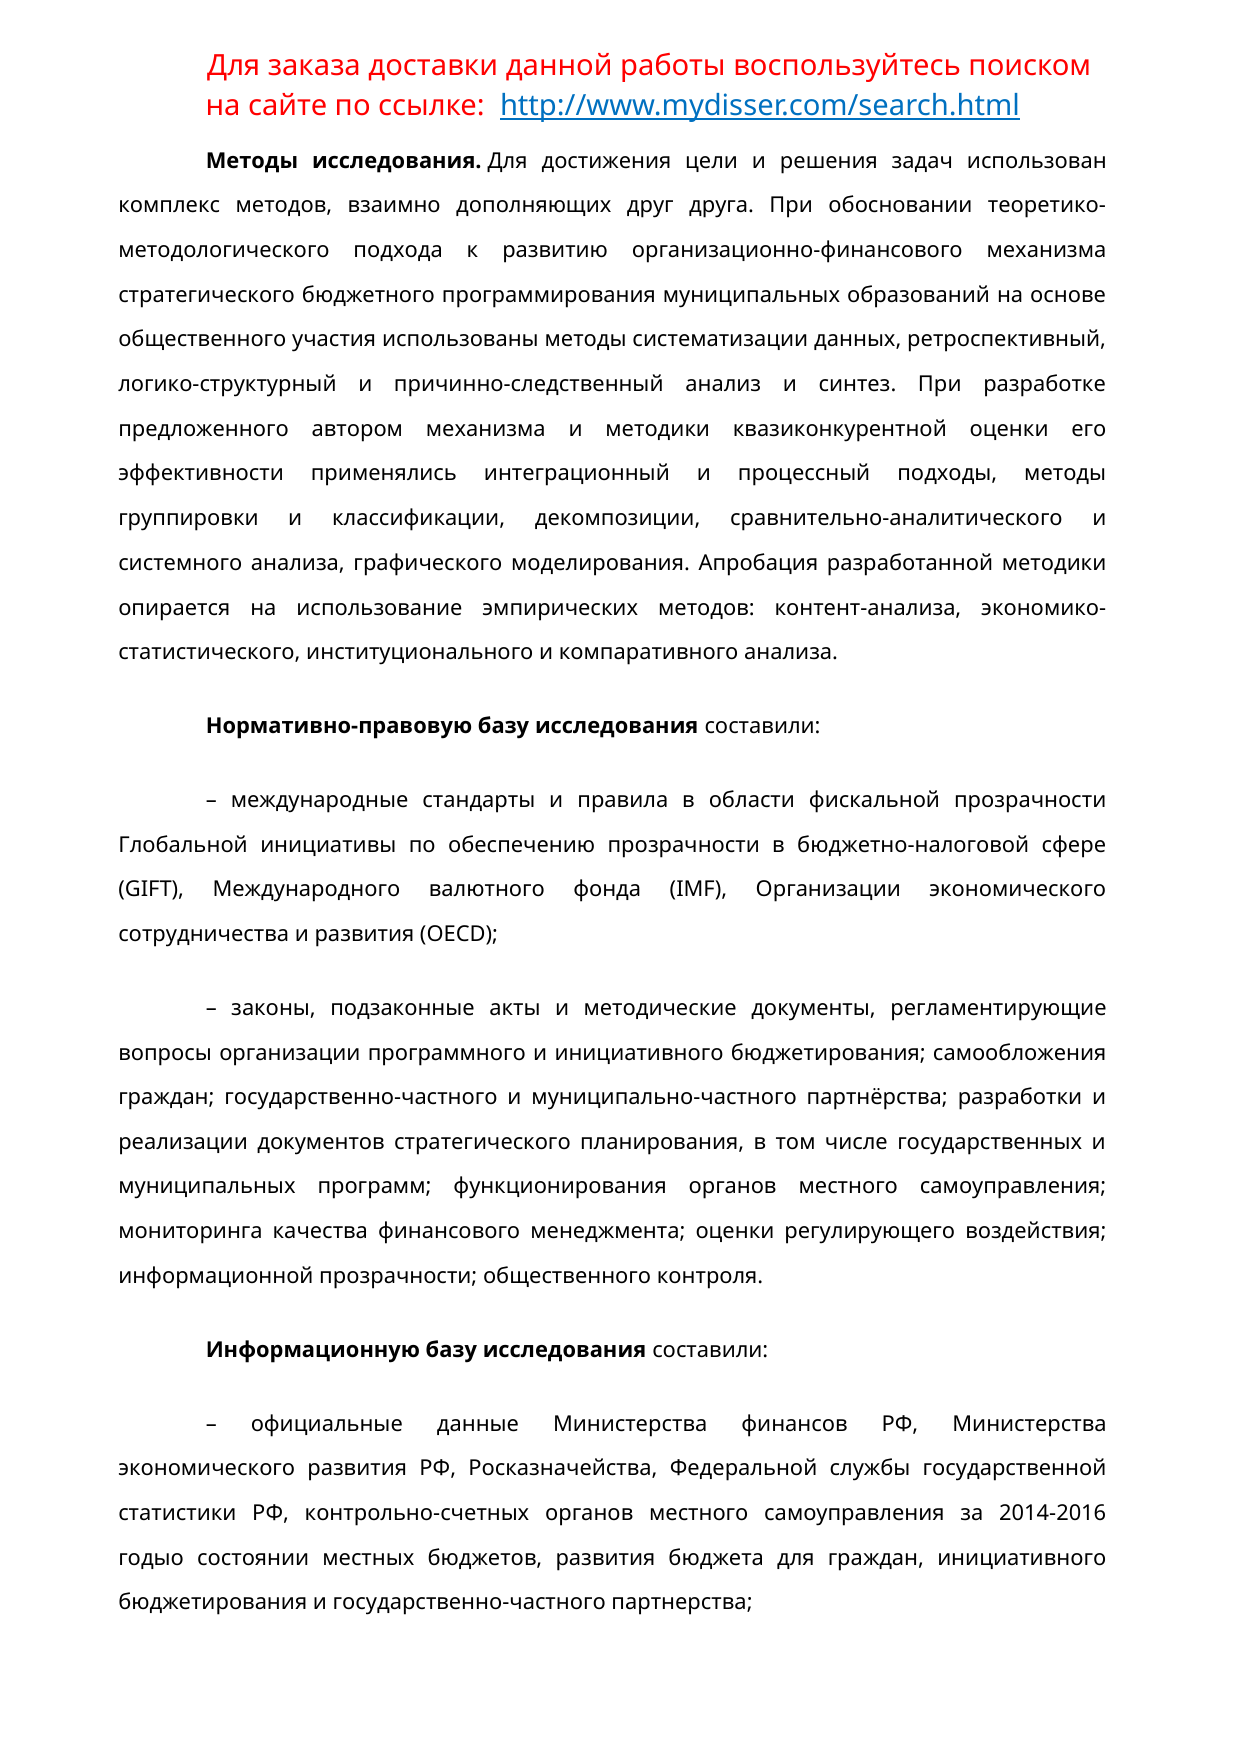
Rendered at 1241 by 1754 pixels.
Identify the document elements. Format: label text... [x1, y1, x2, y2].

text Методы исследования. Для достижения цели и решения задач использован комплекс методов, взаимно дополняющих друг друга. При обосновании теоретико-методологического подхода к развитию организационно-финансового механизма стратегического бюджетного программирования муниципальных образований на основе общественного участия использованы методы систематизации данных, ретроспективный, логико-структурный и причинно-следственный анализ и синтез. При разработке предложенного автором механизма и методики квазиконкурентной оценки его эффективности применялись интеграционный и процессный подходы, методы группировки и классификации, декомпозиции, сравнительно-аналитического и системного анализа, графического моделирования. Апробация разработанной методики опирается на использование эмпирических методов: контент-анализа, экономико-статистического, институционального и компаративного анализа. [118, 144, 1107, 666]
text – международные стандарты и правила в области фискальной прозрачности Глобальной инициативы по обеспечению прозрачности в бюджетно-налоговой сфере (GIFT), Международного валютного фонда (IMF), Организации экономического сотрудничества и развития (OECD); [118, 784, 1107, 948]
text Нормативно-правовую базу исследования составили: [118, 710, 1107, 740]
text Информационную базу исследования составили: [118, 1334, 1107, 1363]
text – официальные данные Министерства финансов РФ, Министерства экономического развития РФ, Росказначейства, Федеральной службы государственной статистики РФ, контрольно-счетных органов местного самоуправления за 2014-2016 годыо состоянии местных бюджетов, развития бюджета для граждан, инициативного бюджетирования и государственно-частного партнерства; [118, 1408, 1107, 1616]
text – законы, подзаконные акты и методические документы, регламентирующие вопросы организации программного и инициативного бюджетирования; самообложения граждан; государственно-частного и муниципально-частного партнёрства; разработки и реализации документов стратегического планирования, в том числе государственных и муниципальных программ; функционирования органов местного самоуправления; мониторинга качества финансового менеджмента; оценки регулирующего воздействия; информационной прозрачности; общественного контроля. [118, 992, 1107, 1290]
